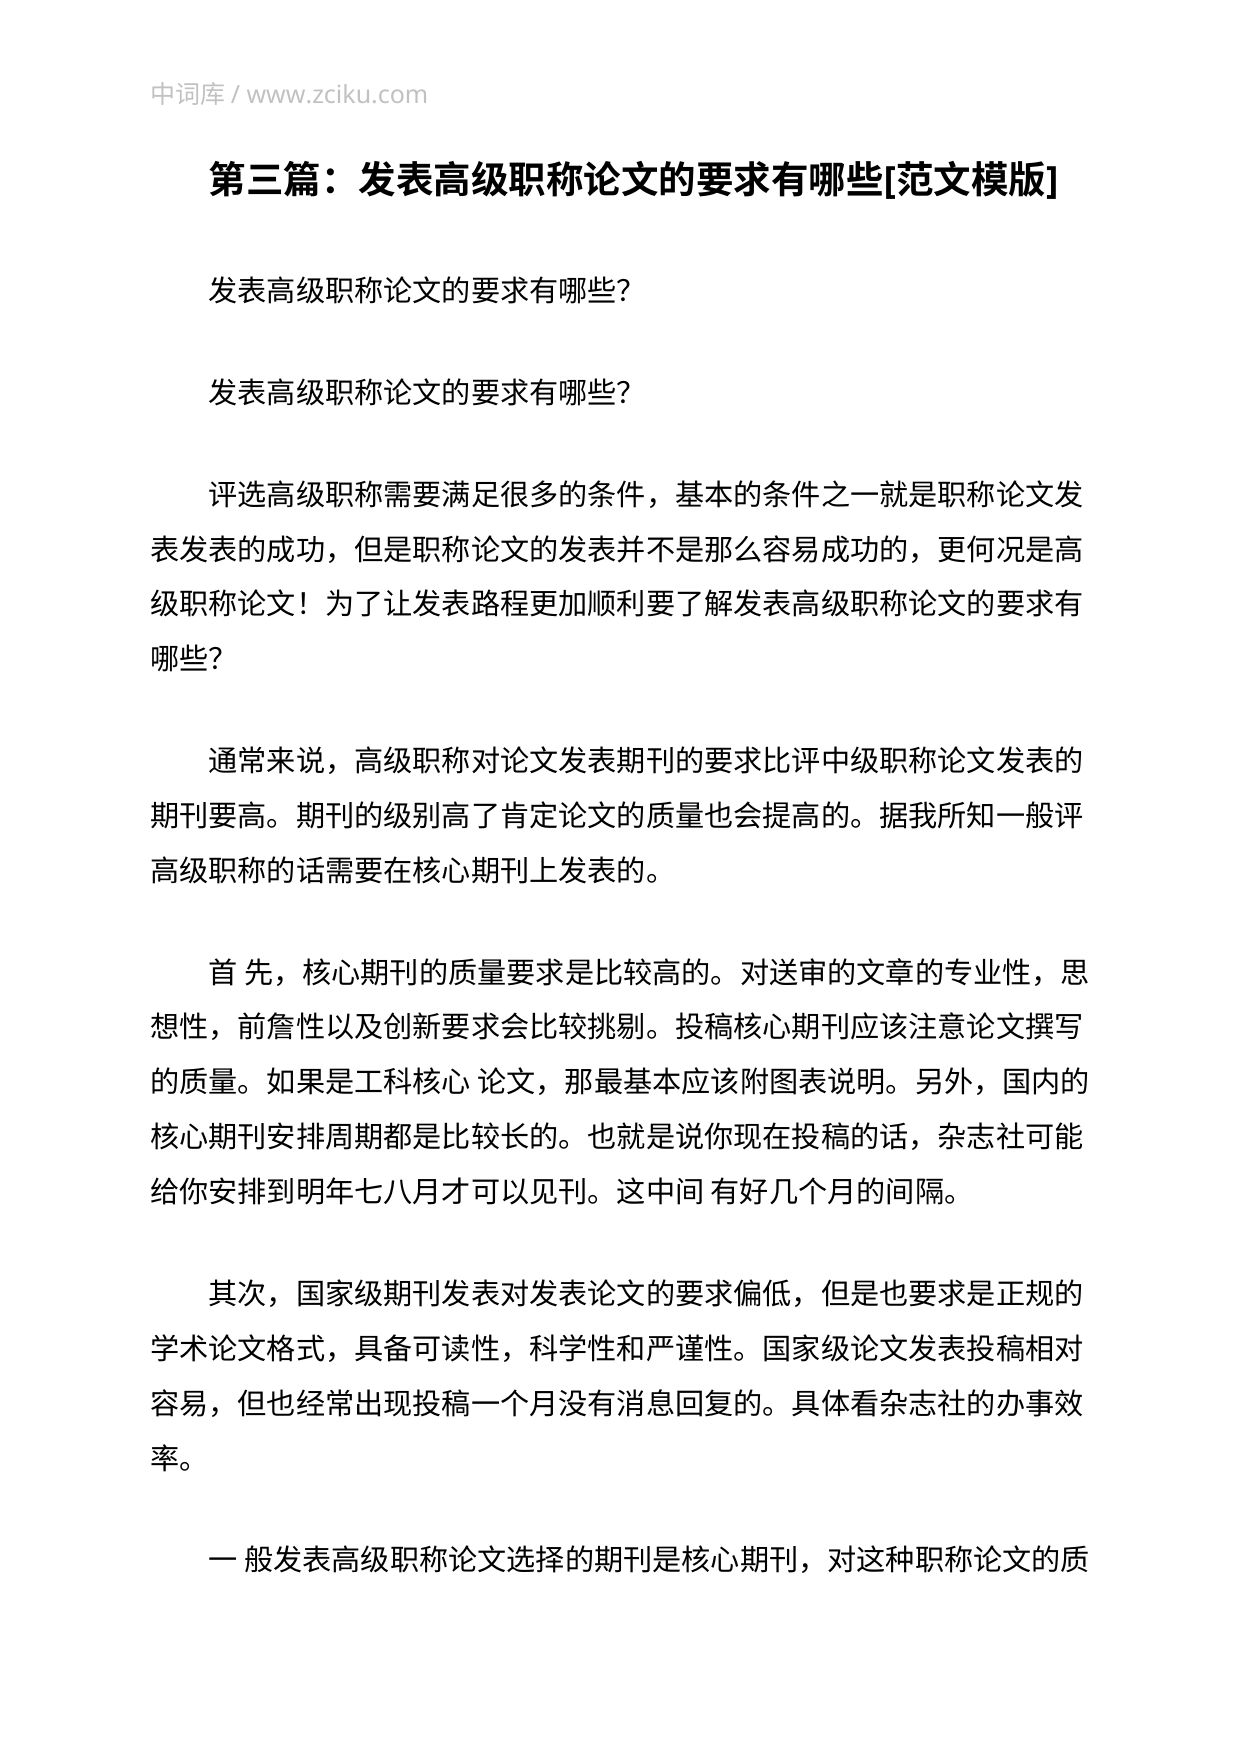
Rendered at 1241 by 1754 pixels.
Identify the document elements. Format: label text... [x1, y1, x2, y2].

text 通常来说，高级职称对论文发表期刊的要求比评中级职称论文发表的期刊要高。期刊的级别高了肯定论文的质量也会提高的。据我所知一般评高级职称的话需要在核心期刊上发表的。 [150, 738, 1090, 890]
text 评选高级职称需要满足很多的条件，基本的条件之一就是职称论文发表发表的成功，但是职称论文的发表并不是那么容易成功的，更何况是高级职称论文！为了让发表路程更加顺利要了解发表高级职称论文的要求有哪些？ [150, 471, 1090, 678]
text 其次，国家级期刊发表对发表论文的要求偏低，但是也要求是正规的学术论文格式，具备可读性，科学性和严谨性。国家级论文发表投稿相对容易，但也经常出现投稿一个月没有消息回复的。具体看杂志社的办事效率。 [150, 1271, 1090, 1477]
text 第三篇：发表高级职称论文的要求有哪些[范文模版] [150, 150, 1090, 204]
text 首 先，核心期刊的质量要求是比较高的。对送审的文章的专业性，思想性，前詹性以及创新要求会比较挑剔。投稿核心期刊应该注意论文撰写的质量。如果是工科核心 论文，那最基本应该附图表说明。另外，国内的核心期刊安排周期都是比较长的。也就是说你现在投稿的话，杂志社可能给你安排到明年七八月才可以见刊。这中间 有好几个月的间隔。 [150, 949, 1090, 1211]
text 发表高级职称论文的要求有哪些？ [150, 369, 1090, 412]
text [150, 1537, 1090, 1579]
text 发表高级职称论文的要求有哪些？ [150, 268, 1090, 310]
